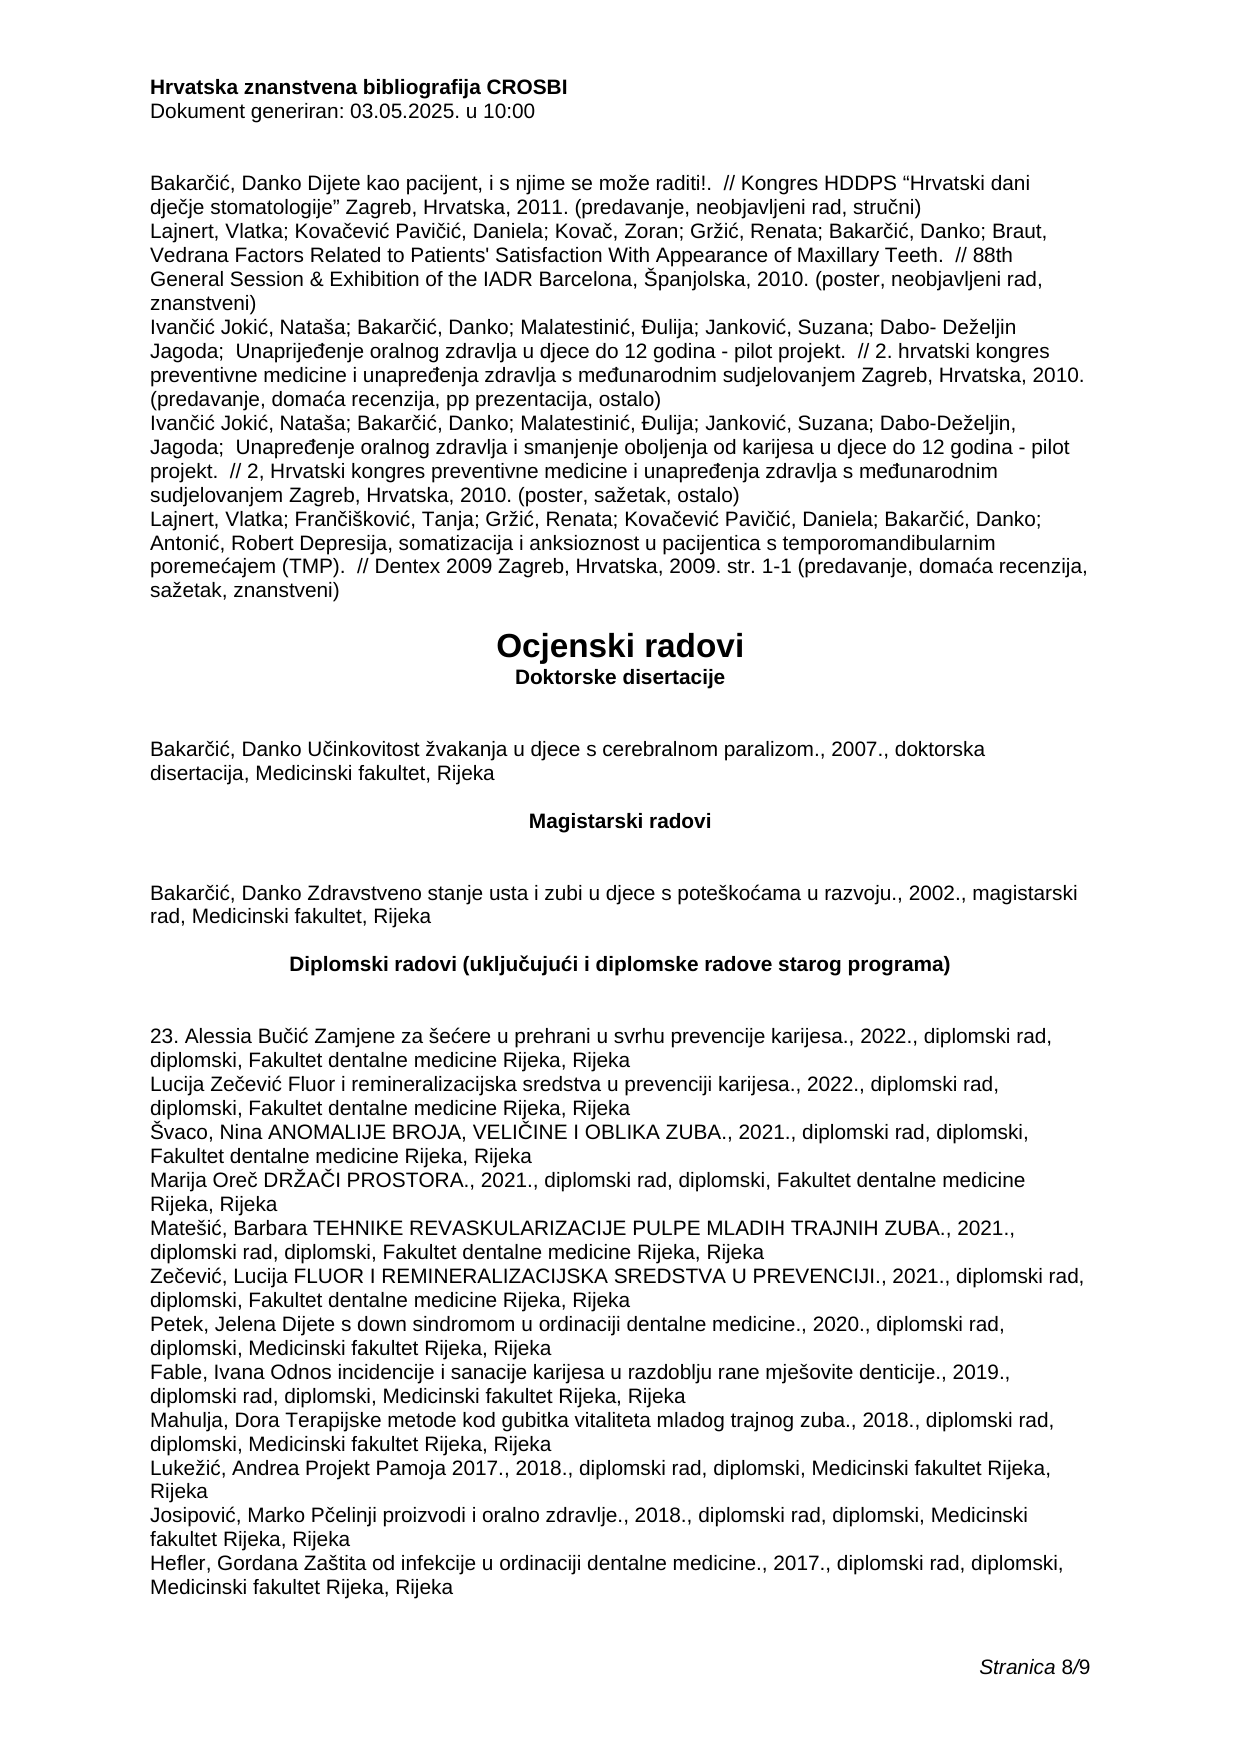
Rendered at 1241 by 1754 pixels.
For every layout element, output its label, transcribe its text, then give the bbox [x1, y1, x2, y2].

text Švaco, Nina [150, 1120, 1090, 1168]
text Matešić, Barbara [150, 1216, 1090, 1264]
text Bakarčić, Danko [150, 737, 1090, 784]
text Zečević, Lucija [150, 1264, 1090, 1312]
text Petek, Jelena [150, 1312, 1090, 1359]
text Lukežić, Andrea [150, 1455, 1090, 1503]
text Bakarčić, Danko [150, 880, 1090, 928]
text Lajnert, Vlatka; Kovačević Pavičić, Daniela; Kovač, Zoran; Gržić, Renata; Bakarčić, Danko; Braut, Vedrana [150, 219, 1090, 315]
text Lucija Zečević [150, 1072, 1090, 1120]
text Josipović, Marko [150, 1503, 1090, 1551]
text Hefler, Gordana [150, 1551, 1090, 1599]
text Mahulja, Dora [150, 1407, 1090, 1455]
text 23. Alessia Bučić [150, 1024, 1090, 1072]
text Bakarčić, Danko [150, 171, 1090, 219]
text Ivančić Jokić, Nataša; Bakarčić, Danko; Malatestinić, Ðulija; Janković, Suzana; Dabo-Deželjin, Jagoda; [150, 411, 1090, 506]
text Ivančić Jokić, Nataša; Bakarčić, Danko; Malatestinić, Đulija; Janković, Suzana; Dabo- Deželjin Jagoda; [150, 315, 1090, 411]
subtitle Doktorske disertacije [150, 665, 1090, 689]
text Fable, Ivana [150, 1359, 1090, 1407]
subtitle Ocjenski radovi [150, 626, 1090, 665]
subtitle Diplomski radovi (uključujući i diplomske radove starog programa) [150, 952, 1090, 976]
text Marija Oreč [150, 1168, 1090, 1216]
text Lajnert, Vlatka; Frančišković, Tanja; Gržić, Renata; Kovačević Pavičić, Daniela; Bakarčić, Danko; Antonić, Robert [150, 506, 1090, 602]
subtitle Magistarski radovi [150, 808, 1090, 832]
